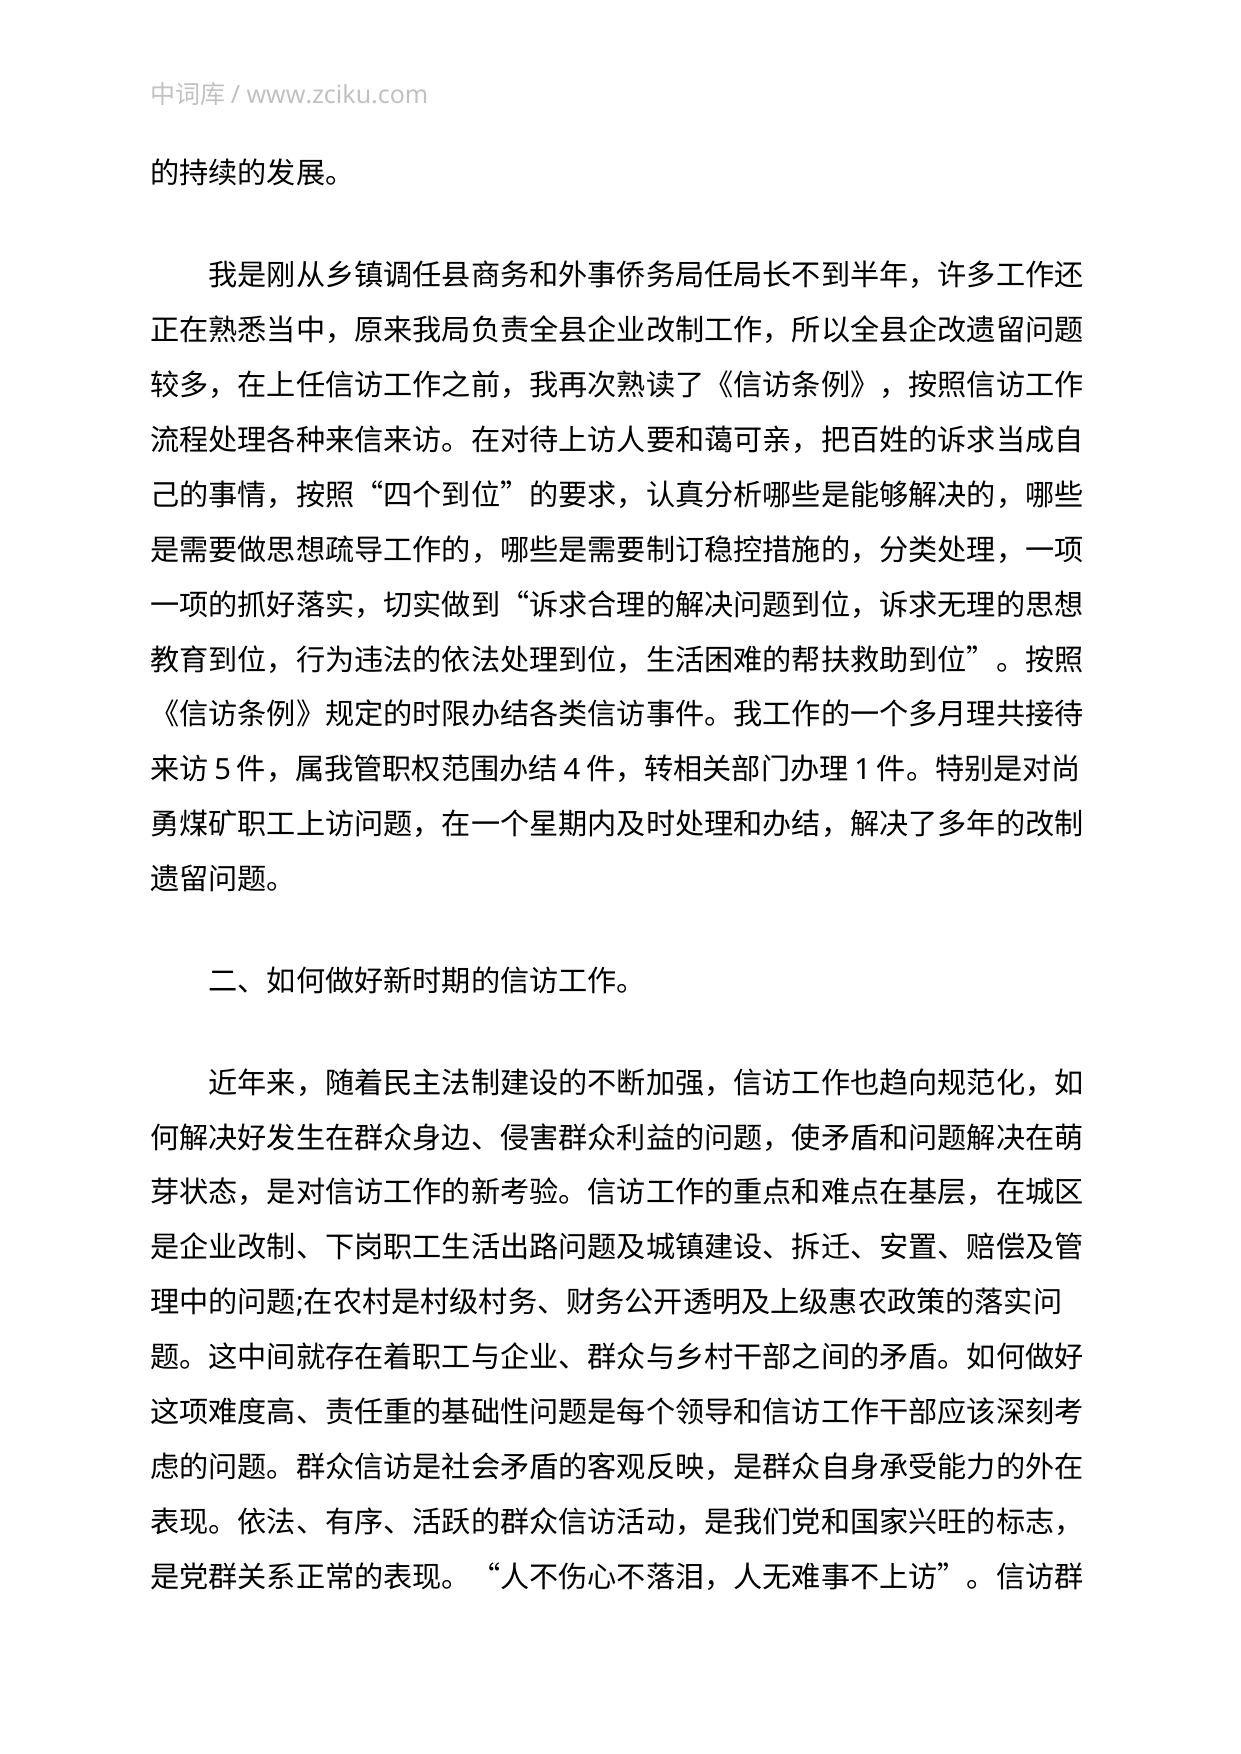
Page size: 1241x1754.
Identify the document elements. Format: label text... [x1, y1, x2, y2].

text 我是刚从乡镇调任县商务和外事侨务局任局长不到半年，许多工作还正在熟悉当中，原来我局负责全县企业改制工作，所以全县企改遗留问题较多，在上任信访工作之前，我再次熟读了《信访条例》，按照信访工作流程处理各种来信来访。在对待上访人要和蔼可亲，把百姓的诉求当成自己的事情，按照“四个到位”的要求，认真分析哪些是能够解决的，哪些是需要做思想疏导工作的，哪些是需要制订稳控措施的，分类处理，一项一项的抓好落实，切实做到“诉求合理的解决问题到位，诉求无理的思想教育到位，行为违法的依法处理到位，生活困难的帮扶救助到位”。按照《信访条例》规定的时限办结各类信访事件。我工作的一个多月理共接待来访5件，属我管职权范围办结4件，转相关部门办理1件。特别是对尚勇煤矿职工上访问题，在一个星期内及时处理和办结，解决了多年的改制遗留问题。 [150, 252, 1090, 898]
text 二、如何做好新时期的信访工作。 [150, 957, 1090, 1000]
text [150, 1059, 1090, 1596]
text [150, 150, 1090, 192]
